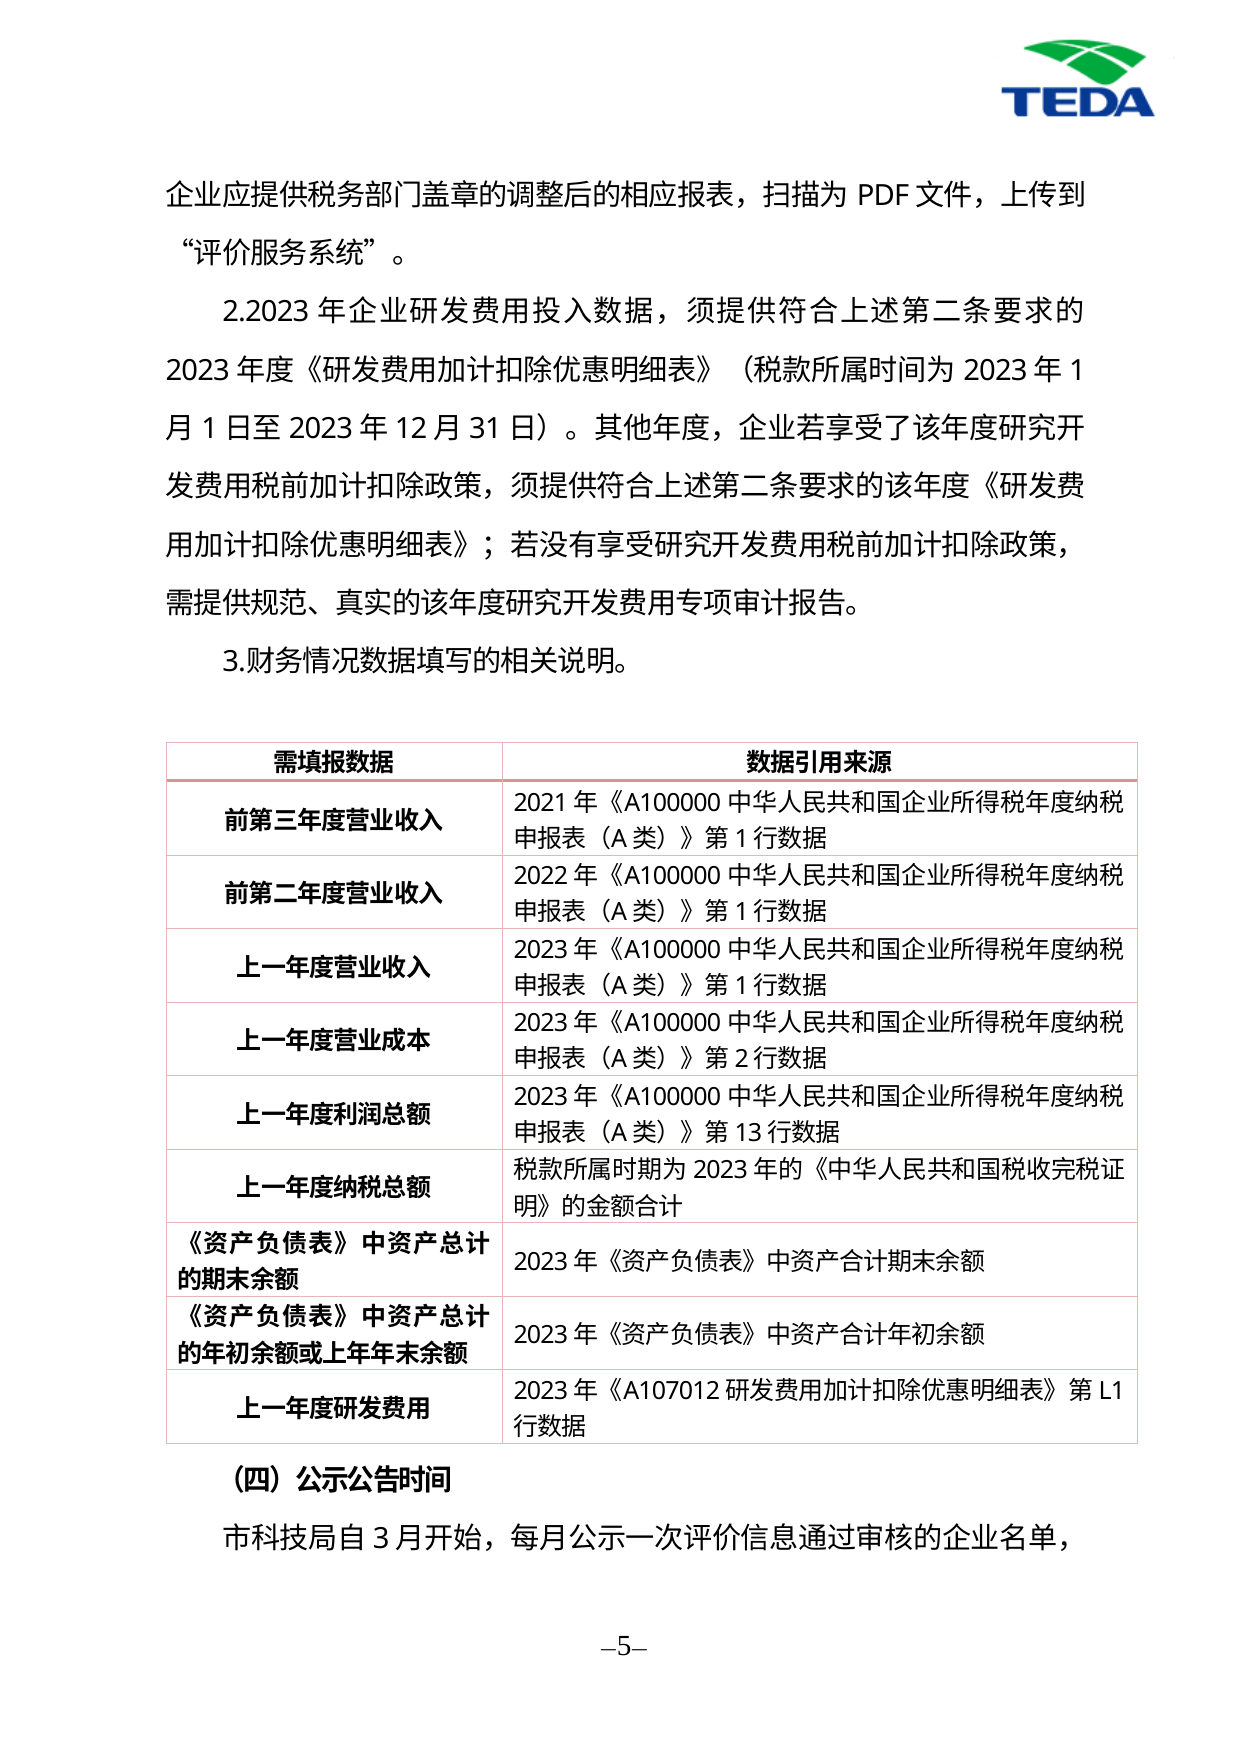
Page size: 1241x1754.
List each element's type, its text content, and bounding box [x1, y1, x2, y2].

picture [995, 15, 1175, 129]
table_cell 2023年《A100000 中华人民共和国企业所得税年度纳税申报表（A类）》第13行数据 [503, 1076, 1137, 1149]
text （四）公示公告时间 [165, 1444, 1087, 1502]
table_cell 前第二年度营业收入 [167, 856, 502, 928]
table_cell 2022年《A100000 中华人民共和国企业所得税年度纳税申报表（A类）》第1行数据 [503, 856, 1137, 928]
table_cell 2023年《A107012研发费用加计扣除优惠明细表》第L1行数据 [503, 1370, 1137, 1443]
table_cell 上一年度纳税总额 [167, 1150, 502, 1222]
table_cell 2021年《A100000 中华人民共和国企业所得税年度纳税申报表（A类）》第1行数据 [503, 782, 1137, 854]
table_cell 上一年度营业成本 [167, 1003, 502, 1075]
table_cell 上一年度营业收入 [167, 929, 502, 1002]
table_cell 前第三年度营业收入 [167, 782, 502, 854]
table_cell 2023年《A100000 中华人民共和国企业所得税年度纳税申报表（A类）》第2行数据 [503, 1003, 1137, 1075]
table_cell 《资产负债表》中资产总计的期末余额 [167, 1223, 502, 1296]
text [165, 158, 1087, 275]
table_header 数据引用来源 [503, 743, 1137, 779]
text 3.财务情况数据填写的相关说明。 [165, 625, 1087, 683]
text 2.2023年企业研发费用投入数据，须提供符合上述第二条要求的2023年度《研发费用加计扣除优惠明细表》（税款所属时间为2023年1月1日至2023年12月31日）。其他年度，企业若享受了该年度研究开发费用税前加计扣除政策，须提供符合上述第二条要求的该年度《研发费用加计扣除优惠明细表》；若没有享受研究开发费用税前加计扣除政策，需提供规范、真实的该年度研究开发费用专项审计报告。 [165, 275, 1087, 625]
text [165, 1502, 1087, 1561]
table_cell 2023年《资产负债表》中资产合计年初余额 [503, 1297, 1137, 1369]
table_header 需填报数据 [167, 743, 502, 779]
table_cell 2023年《A100000 中华人民共和国企业所得税年度纳税申报表（A类）》第1行数据 [503, 929, 1137, 1002]
table_cell 税款所属时期为2023年的《中华人民共和国税收完税证明》的金额合计 [503, 1150, 1137, 1222]
table_cell 上一年度研发费用 [167, 1370, 502, 1443]
table_cell 2023年《资产负债表》中资产合计期末余额 [503, 1223, 1137, 1296]
table_cell 上一年度利润总额 [167, 1076, 502, 1149]
table_cell 《资产负债表》中资产总计的年初余额或上年年末余额 [167, 1297, 502, 1369]
